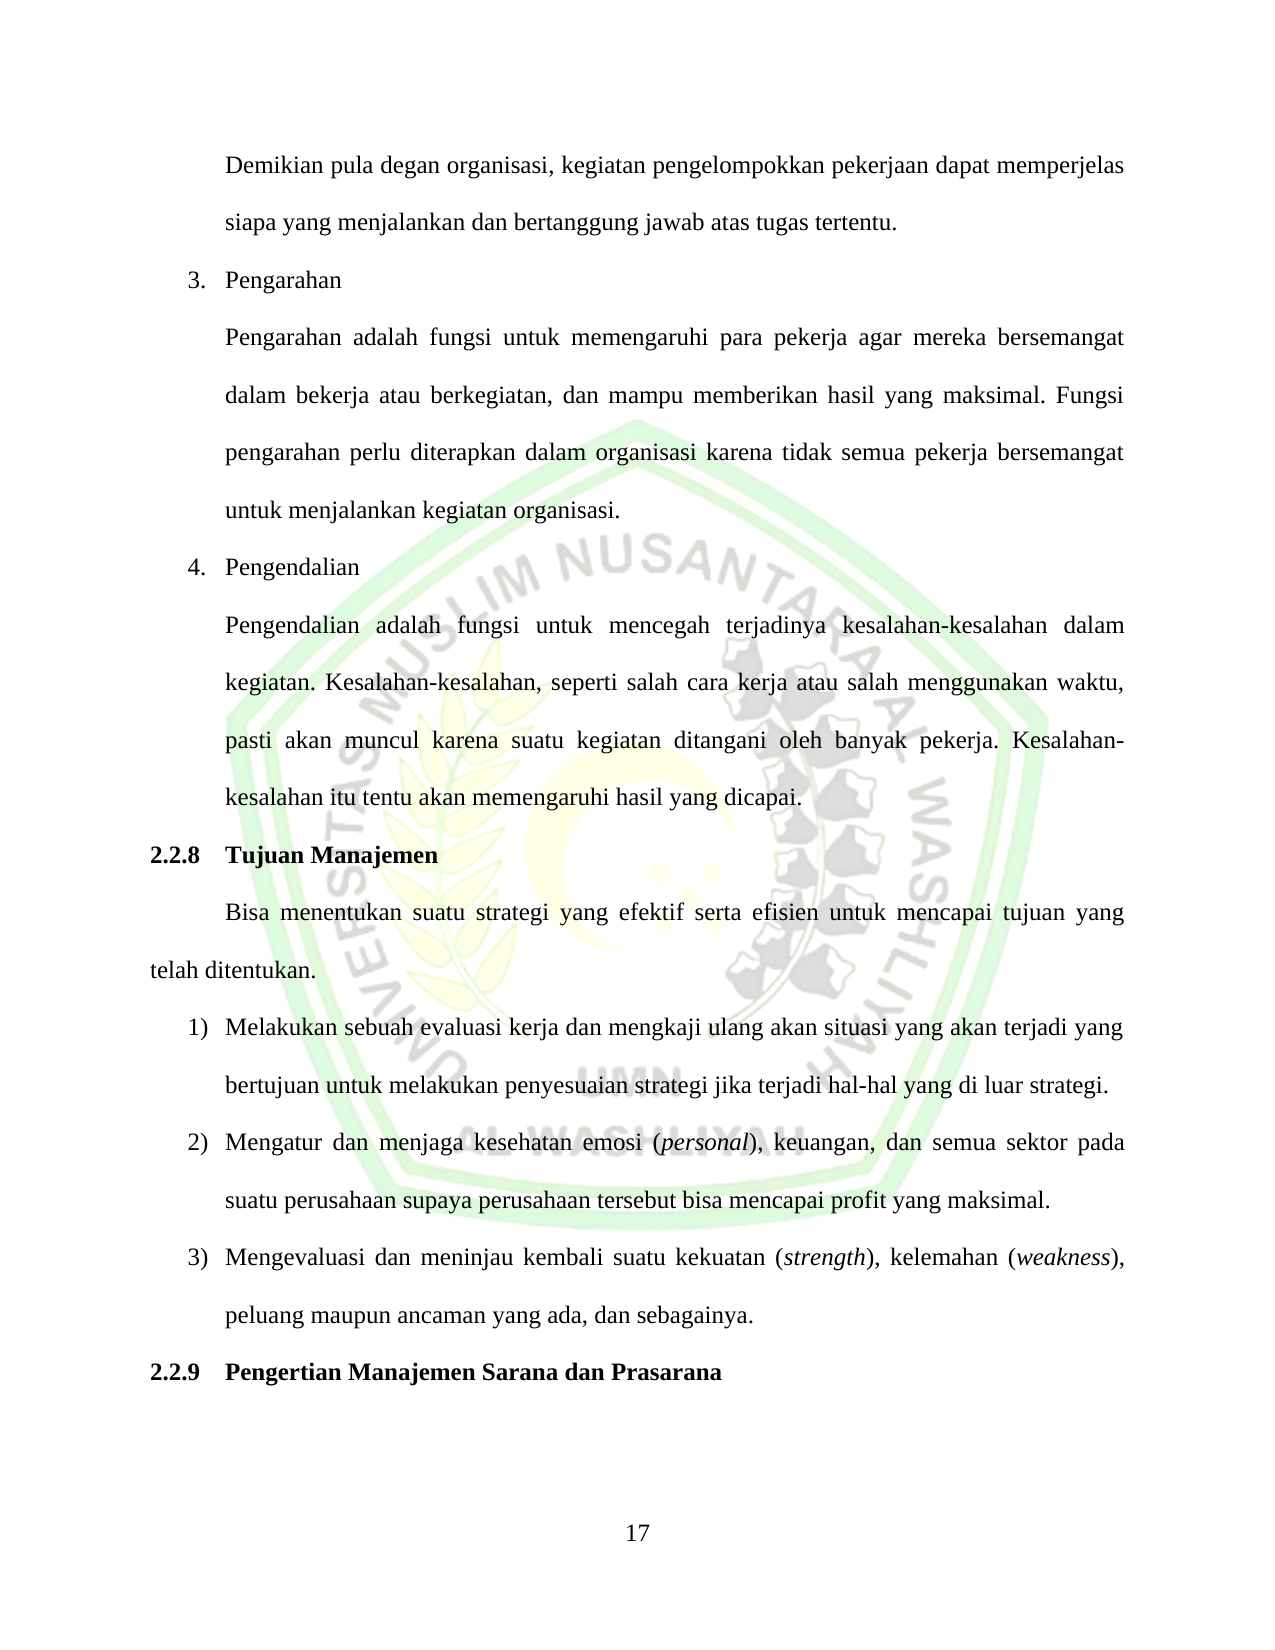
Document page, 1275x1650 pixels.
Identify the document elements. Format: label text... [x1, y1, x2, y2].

text 2.2.8 Tujuan Manajemen [150, 840, 1125, 869]
list Mengatur dan menjaga kesehatan emosi (personal), keuangan, dan semua sektor pada suatu perusahaan supaya perusahaan tersebut bisa mencapai profit yang maksimal. [187, 1127, 1125, 1214]
text 2.2.9 Pengertian Manajemen Sarana dan Prasarana [150, 1357, 1125, 1386]
list Pengendalian adalah fungsi untuk mencegah terjadinya kesalahan-kesalahan dalam kegiatan. Kesalahan-kesalahan, seperti salah cara kerja atau salah menggunakan waktu, pasti akan muncul karena suatu kegiatan ditangani oleh banyak pekerja. Kesalahan-kesalahan itu tentu akan memengaruhi hasil yang dicapai. [225, 610, 1125, 811]
list Mengevaluasi dan meninjau kembali suatu kekuatan (strength), kelemahan (weakness), peluang maupun ancaman yang ada, dan sebagainya. [187, 1242, 1125, 1329]
text Bisa menentukan suatu strategi yang efektif serta efisien untuk mencapai tujuan yang telah ditentukan. [150, 897, 1125, 984]
list Pengarahan [187, 265, 1125, 294]
list Pengendalian [187, 552, 1125, 581]
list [225, 150, 1125, 236]
list Melakukan sebuah evaluasi kerja dan mengkaji ulang akan situasi yang akan terjadi yang bertujuan untuk melakukan penyesuaian strategi jika terjadi hal-hal yang di luar strategi. [187, 1012, 1125, 1099]
list Pengarahan adalah fungsi untuk memengaruhi para pekerja agar mereka bersemangat dalam bekerja atau berkegiatan, dan mampu memberikan hasil yang maksimal. Fungsi pengarahan perlu diterapkan dalam organisasi karena tidak semua pekerja bersemangat untuk menjalankan kegiatan organisasi. [225, 322, 1125, 524]
